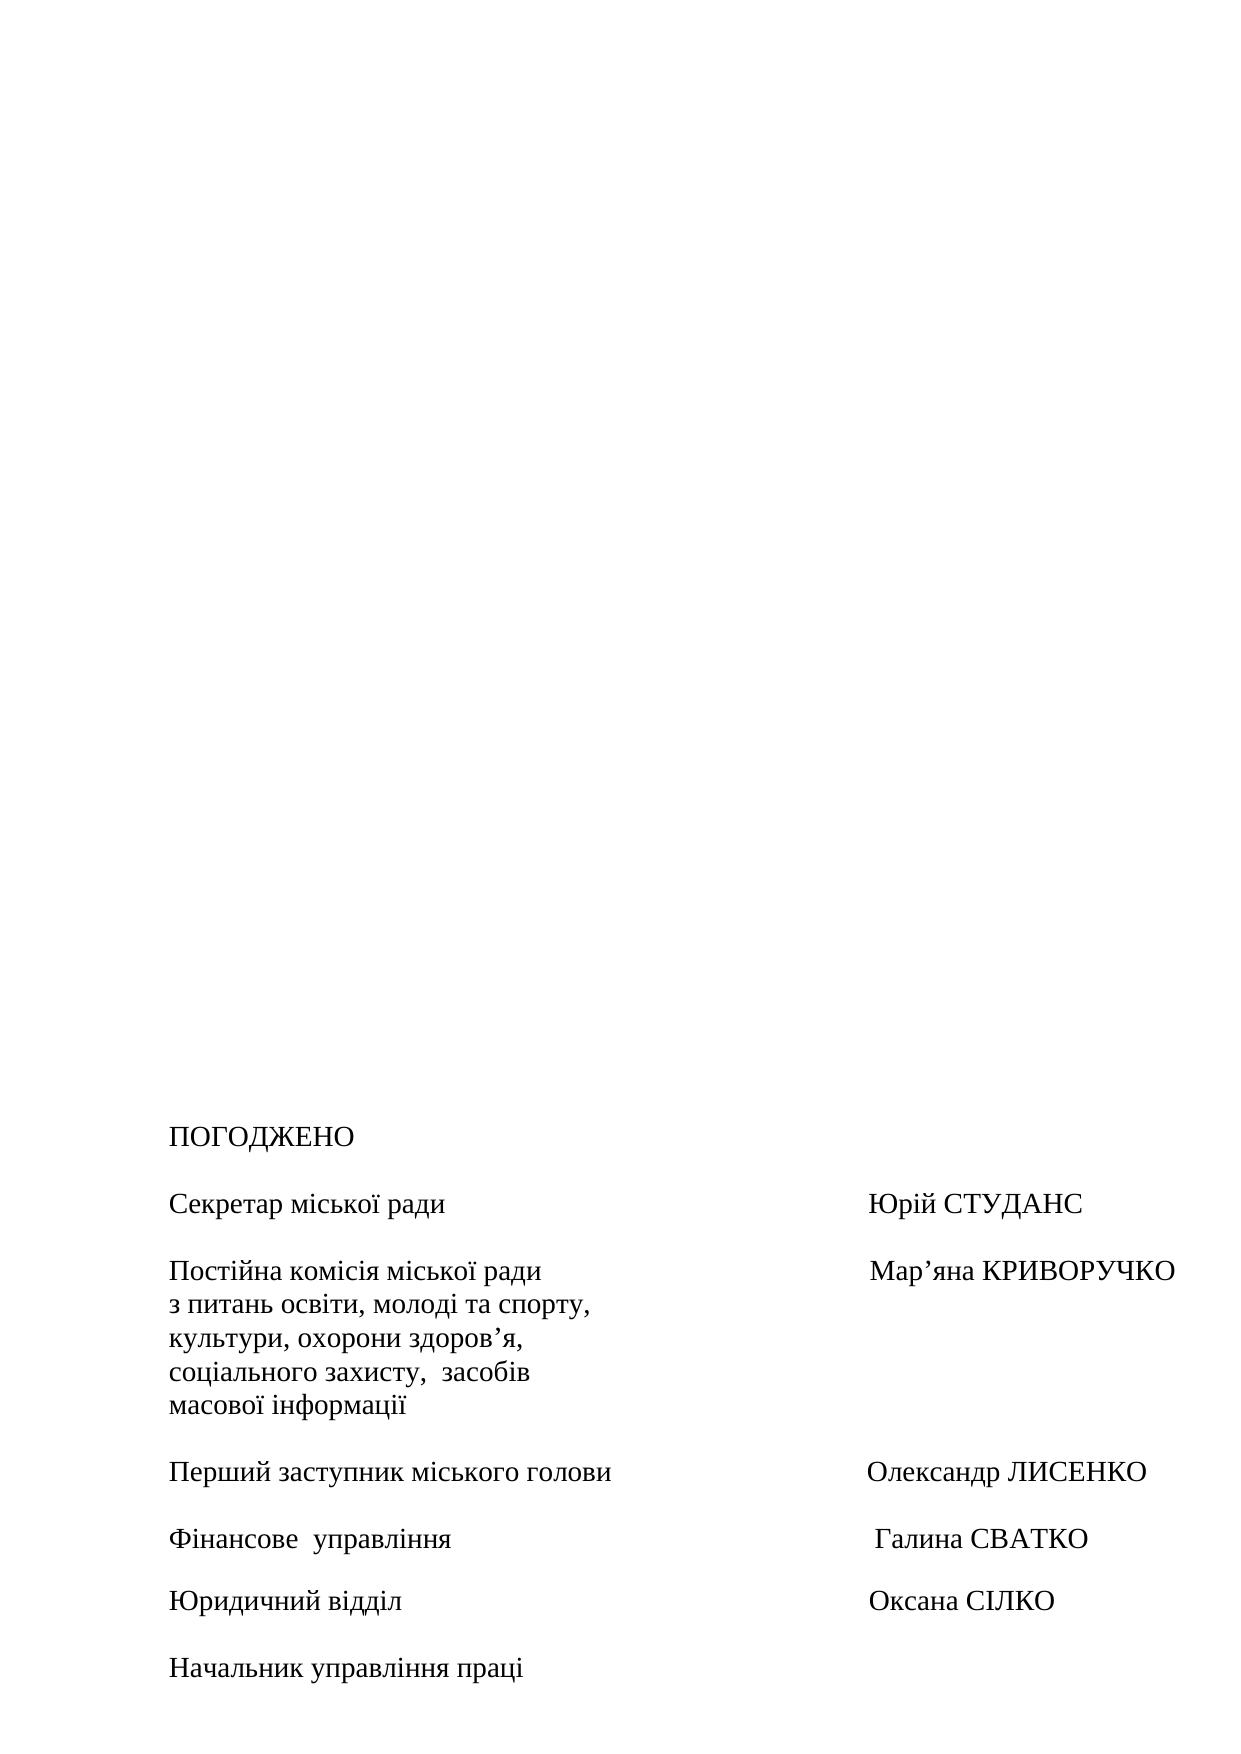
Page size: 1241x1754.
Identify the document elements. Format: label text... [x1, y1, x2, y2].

text культури, охорони здоров’я, [169, 1320, 1181, 1354]
text Начальник управління праці [169, 1650, 1181, 1683]
text з питань освіти, молоді та спорту, [169, 1287, 1181, 1320]
text Постійна комісія міської ради Мар’яна КРИВОРУЧКО [169, 1253, 1181, 1287]
text соціального захисту, засобів [169, 1354, 1181, 1387]
text Фінансове управління Галина СВАТКО [169, 1521, 1181, 1555]
text Перший заступник міського голови Олександр ЛИСЕНКО [169, 1454, 1181, 1488]
text Юридичний відділ Оксана СІЛКО [169, 1583, 1181, 1616]
text Секретар міської ради Юрій СТУДАНС [169, 1186, 1181, 1219]
text ПОГОДЖЕНО [169, 1119, 1181, 1152]
text масової інформації [169, 1387, 1181, 1421]
